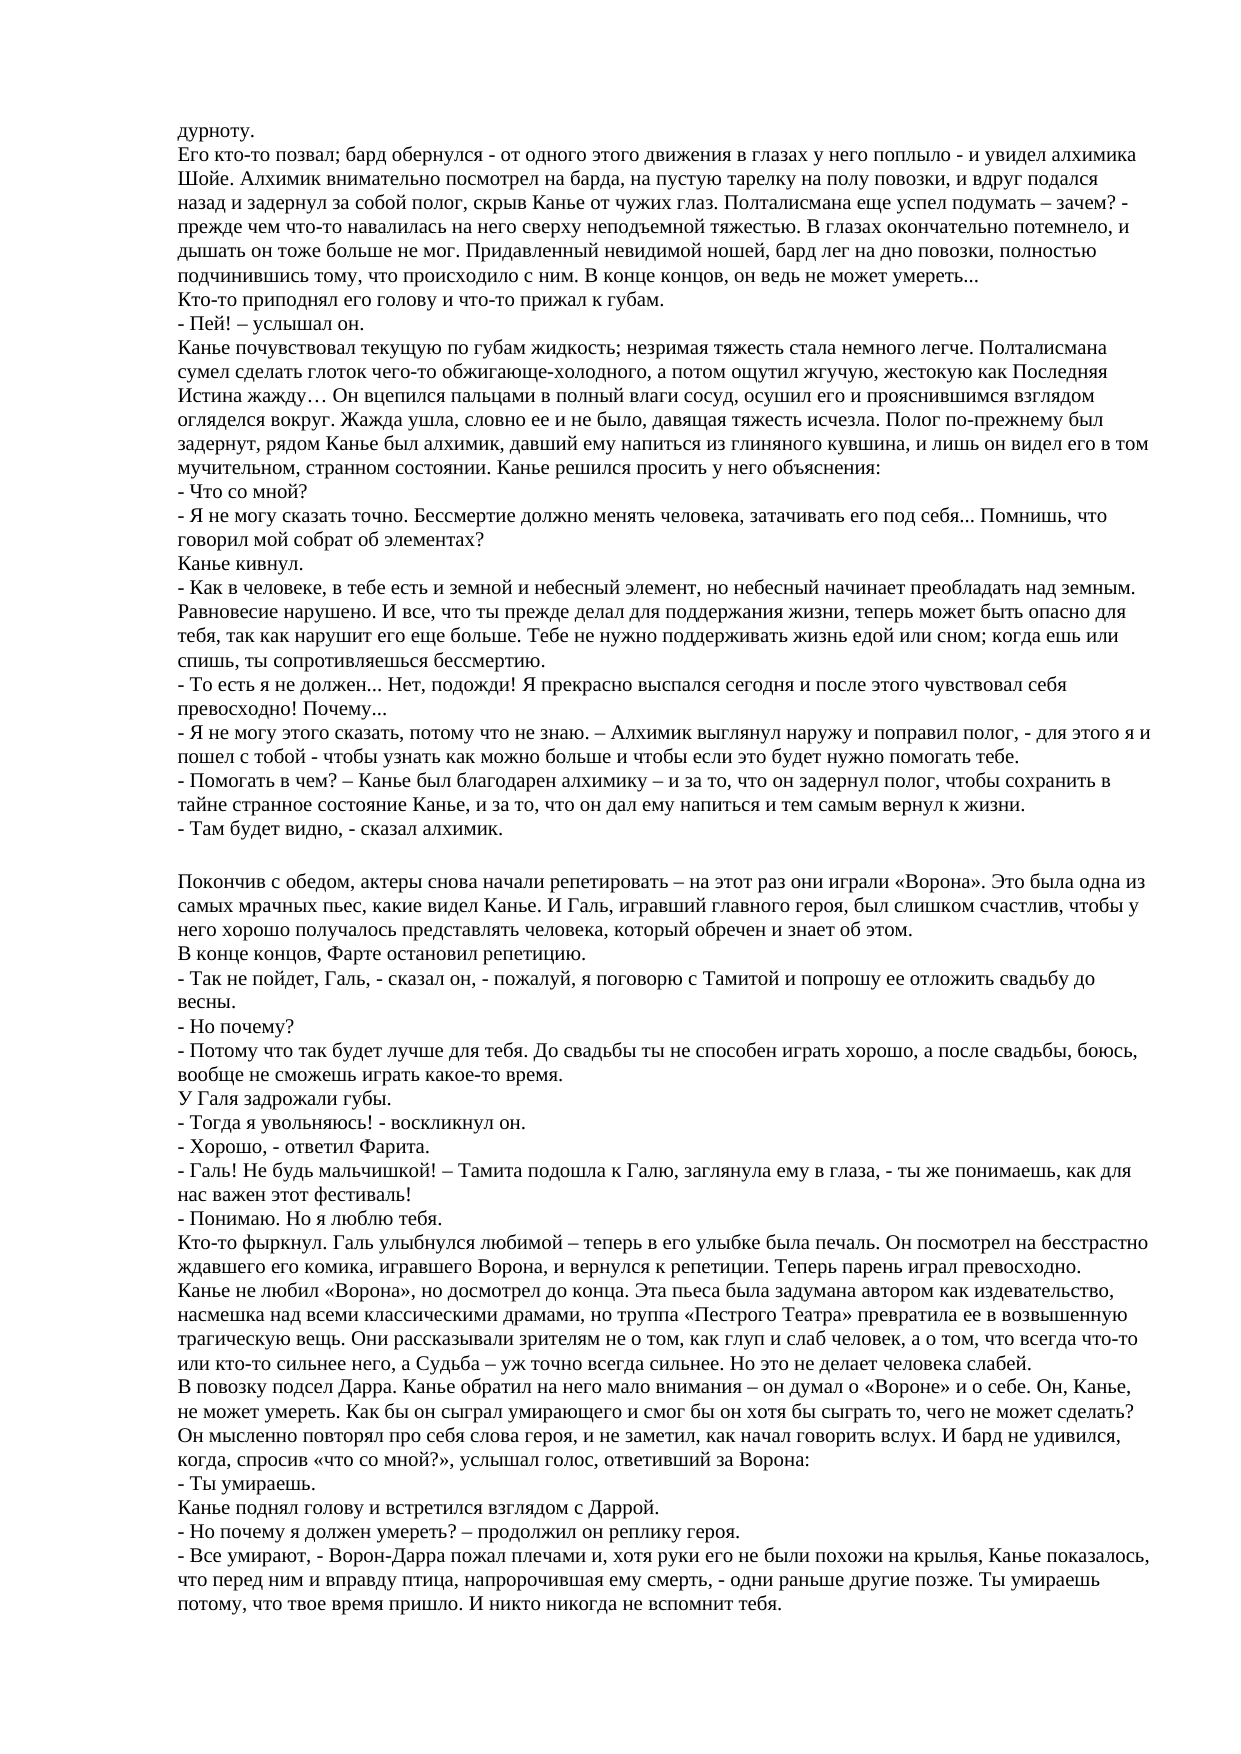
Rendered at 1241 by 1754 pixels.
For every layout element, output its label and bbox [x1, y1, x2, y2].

text [177, 118, 1152, 840]
text [177, 869, 1152, 1615]
